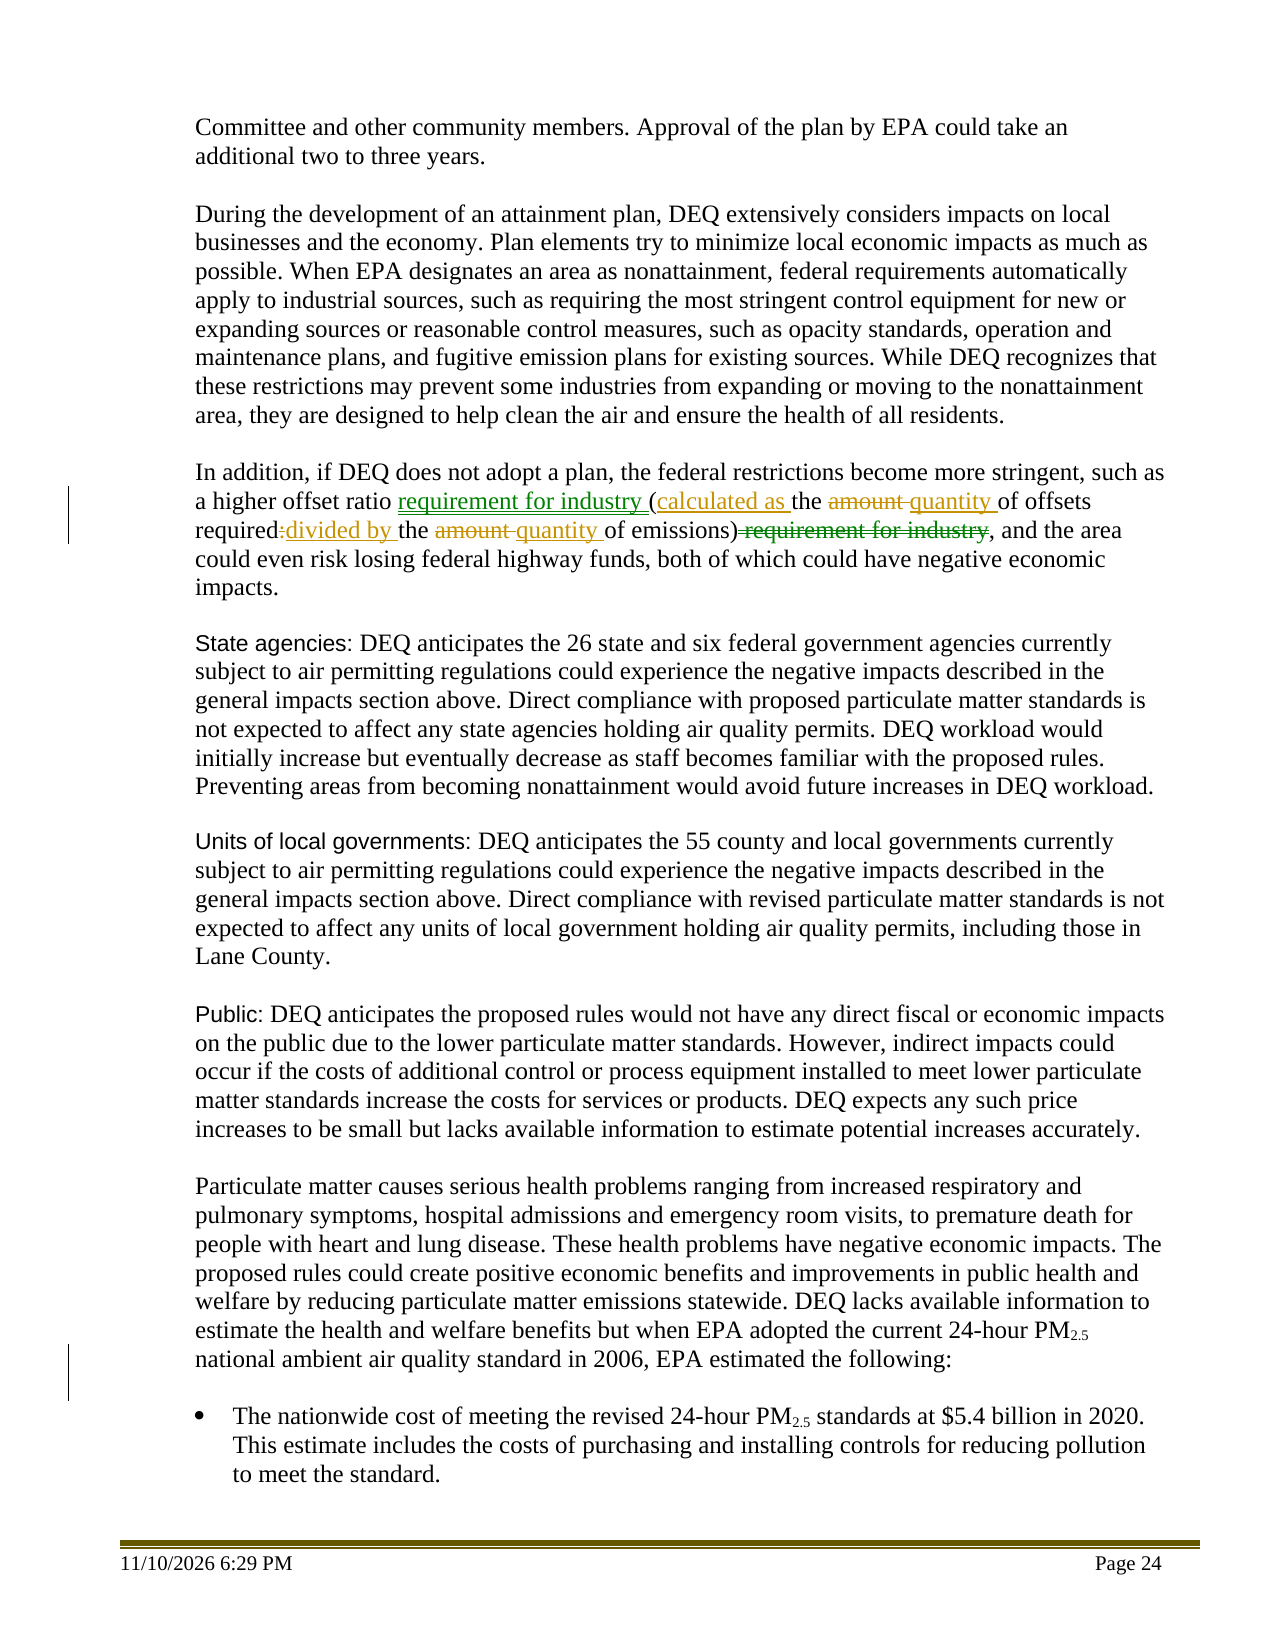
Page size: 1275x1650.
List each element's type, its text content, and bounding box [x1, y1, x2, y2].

text In addition, if DEQ does not adopt a plan, the federal restrictions become more stringent, such as a higher offset ratio (the of offsets requiredthe of emissions), and the area could even risk losing federal highway funds, both of which could have negative economic impacts. [195, 457, 1170, 601]
text Public: DEQ anticipates the proposed rules would not have any direct fiscal or economic impacts on the public due to the lower particulate matter standards. However, indirect impacts could occur if the costs of additional control or process equipment installed to meet lower particulate matter standards increase the costs for services or products. DEQ expects any such price increases to be small but lacks available information to estimate potential increases accurately. [195, 999, 1170, 1143]
list State agencies: DEQ anticipates the 26 state and six federal government agencies currently subject to air permitting regulations could experience the negative impacts described in the general impacts section above. Direct compliance with proposed particulate matter standards is not expected to affect any state agencies holding air quality permits. DEQ workload would initially increase but eventually decrease as staff becomes familiar with the proposed rules. Preventing areas from becoming nonattainment would avoid future increases in DEQ workload. [195, 628, 1170, 800]
text During the development of an attainment plan, DEQ extensively considers impacts on local businesses and the economy. Plan elements try to minimize local economic impacts as much as possible. When EPA designates an area as nonattainment, federal requirements automatically apply to industrial sources, such as requiring the most stringent control equipment for new or expanding sources or reasonable control measures, such as opacity standards, operation and maintenance plans, and fugitive emission plans for existing sources. While DEQ recognizes that these restrictions may prevent some industries from expanding or moving to the nonattainment area, they are designed to help clean the air and ensure the health of all residents. [195, 199, 1170, 429]
text Units of local governments: DEQ anticipates the 55 county and local governments currently subject to air permitting regulations could experience the negative impacts described in the general impacts section above. Direct compliance with revised particulate matter standards is not expected to affect any units of local government holding air quality permits, including those in Lane County. [195, 826, 1170, 970]
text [195, 112, 1170, 170]
text Particulate matter causes serious health problems ranging from increased respiratory and pulmonary symptoms, hospital admissions and emergency room visits, to premature death for people with heart and lung disease. These health problems have negative economic impacts. The proposed rules could create positive economic benefits and improvements in public health and welfare by reducing particulate matter emissions statewide. DEQ lacks available information to estimate the health and welfare benefits but when EPA adopted the current 24-hour PM2.5 national ambient air quality standard in 2006, EPA estimated the following: [195, 1171, 1170, 1373]
list The nationwide cost of meeting the revised 24-hour PM2.5 standards at $5.4 billion in 2020. This estimate includes the costs of purchasing and installing controls for reducing pollution to meet the standard. [195, 1401, 1170, 1488]
